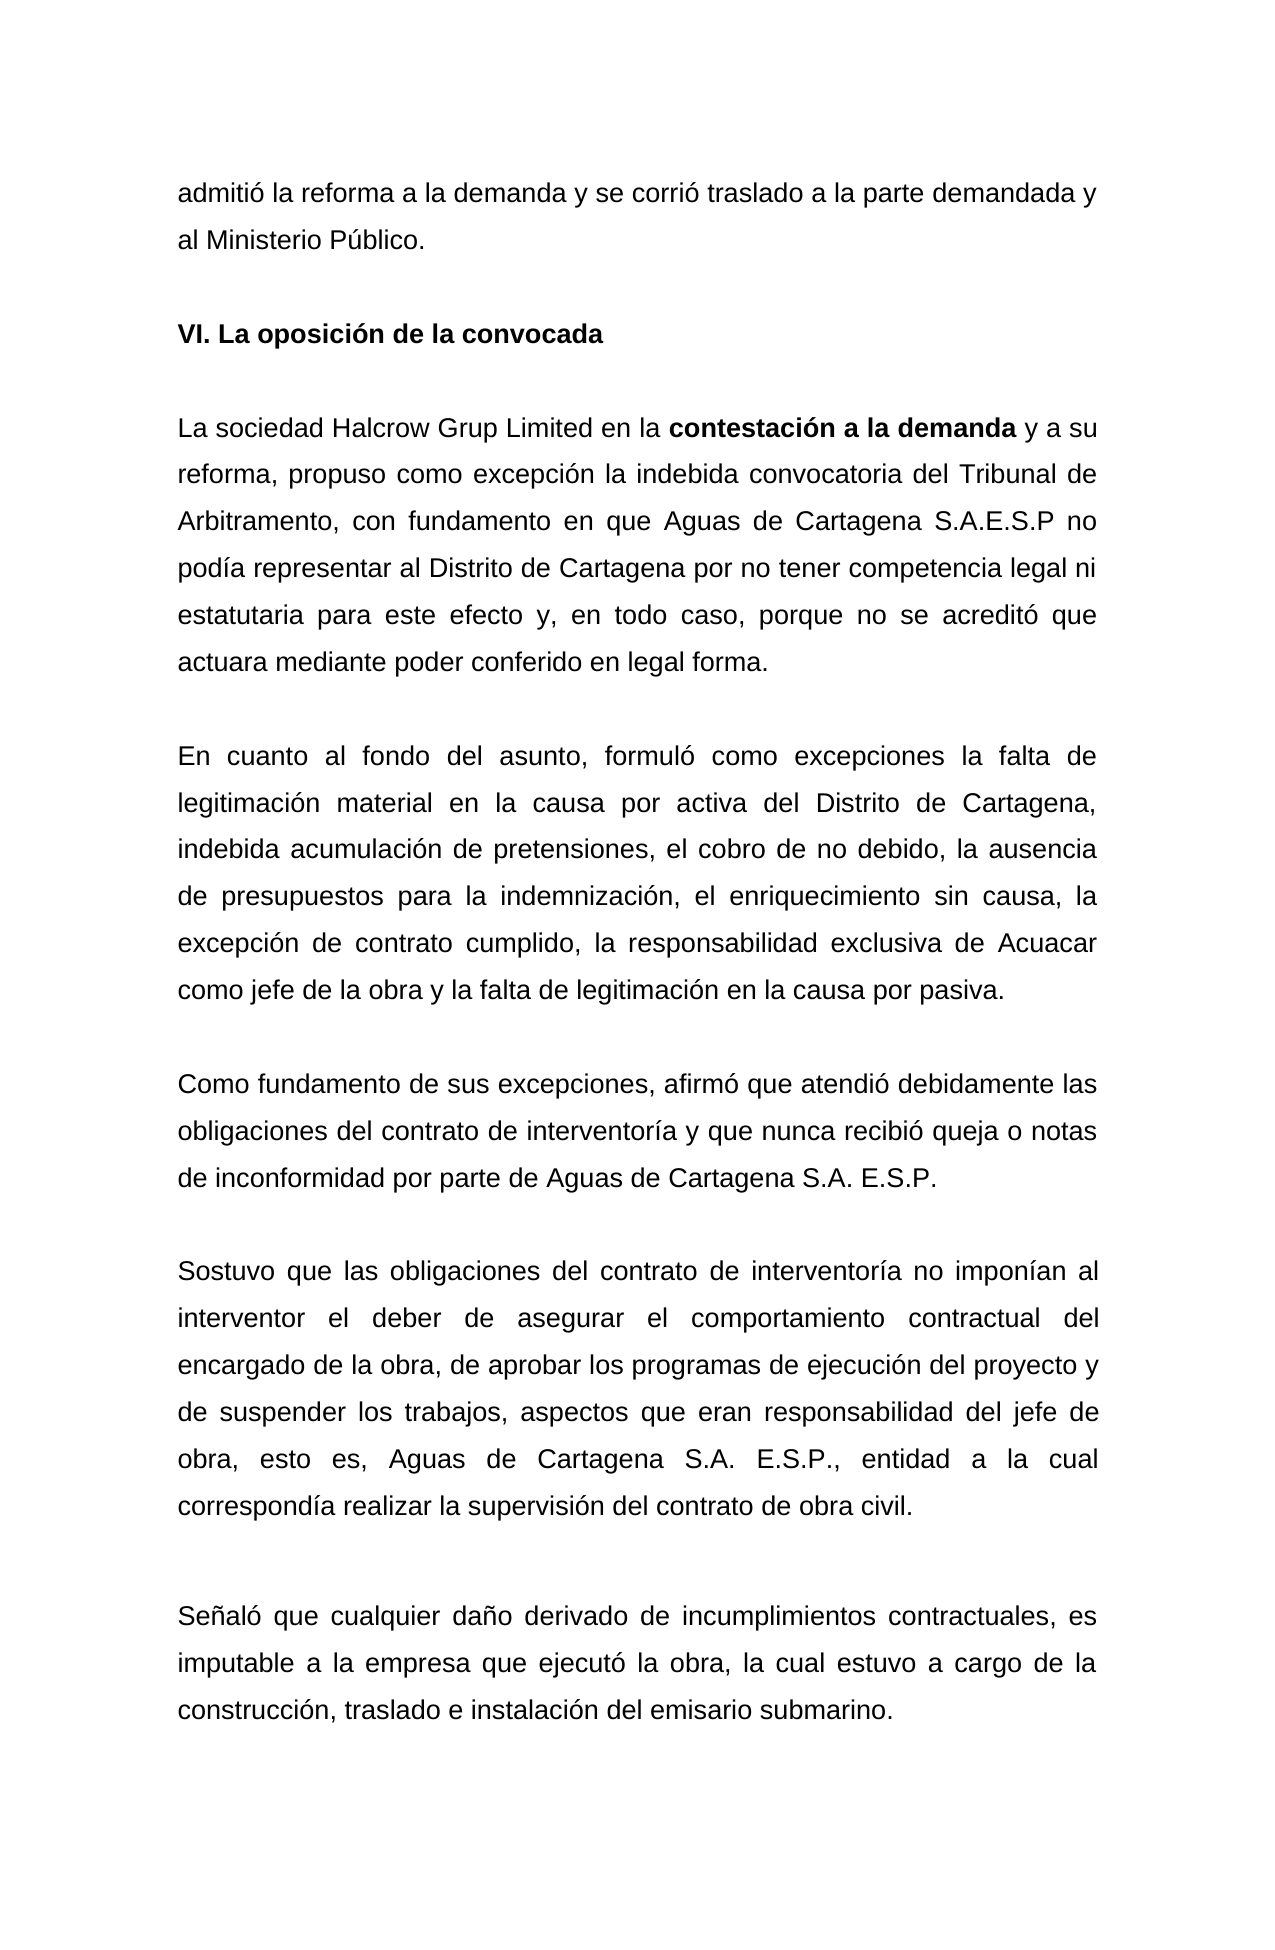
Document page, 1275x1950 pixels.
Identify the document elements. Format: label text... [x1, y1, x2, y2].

text VI. La oposición de la convocada [177, 318, 1098, 349]
text Sostuvo que las obligaciones del contrato de interventoría no imponían al interventor el deber de asegurar el comportamiento contractual del encargado de la obra, de aprobar los programas de ejecución del proyecto y de suspender los trabajos, aspectos que eran responsabilidad del jefe de obra, esto es, Aguas de Cartagena S.A. E.S.P., entidad a la cual correspondía realizar la supervisión del contrato de obra civil. [177, 1255, 1100, 1521]
text En cuanto al fondo del asunto, formuló como excepciones la falta de legitimación material en la causa por activa del Distrito de Cartagena, indebida acumulación de pretensiones, el cobro de no debido, la ausencia de presupuestos para la indemnización, el enriquecimiento sin causa, la excepción de contrato cumplido, la responsabilidad exclusiva de Acuacar como jefe de la obra y la falta de legitimación en la causa por pasiva. [177, 740, 1098, 1005]
text Como fundamento de sus excepciones, afirmó que atendió debidamente las obligaciones del contrato de interventoría y que nunca recibió queja o notas de inconformidad por parte de Aguas de Cartagena S.A. E.S.P. [177, 1068, 1098, 1193]
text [177, 177, 1098, 255]
text Señaló que cualquier daño derivado de incumplimientos contractuales, es imputable a la empresa que ejecutó la obra, la cual estuvo a cargo de la construcción, traslado e instalación del emisario submarino. [177, 1600, 1098, 1725]
text La sociedad Halcrow Grup Limited en la contestación a la demanda y a su reforma, propuso como excepción la indebida convocatoria del Tribunal de Arbitramento, con fundamento en que Aguas de Cartagena S.A.E.S.P no podía representar al Distrito de Cartagena por no tener competencia legal ni estatutaria para este efecto y, en todo caso, porque no se acreditó que actuara mediante poder conferido en legal forma. [177, 412, 1098, 677]
